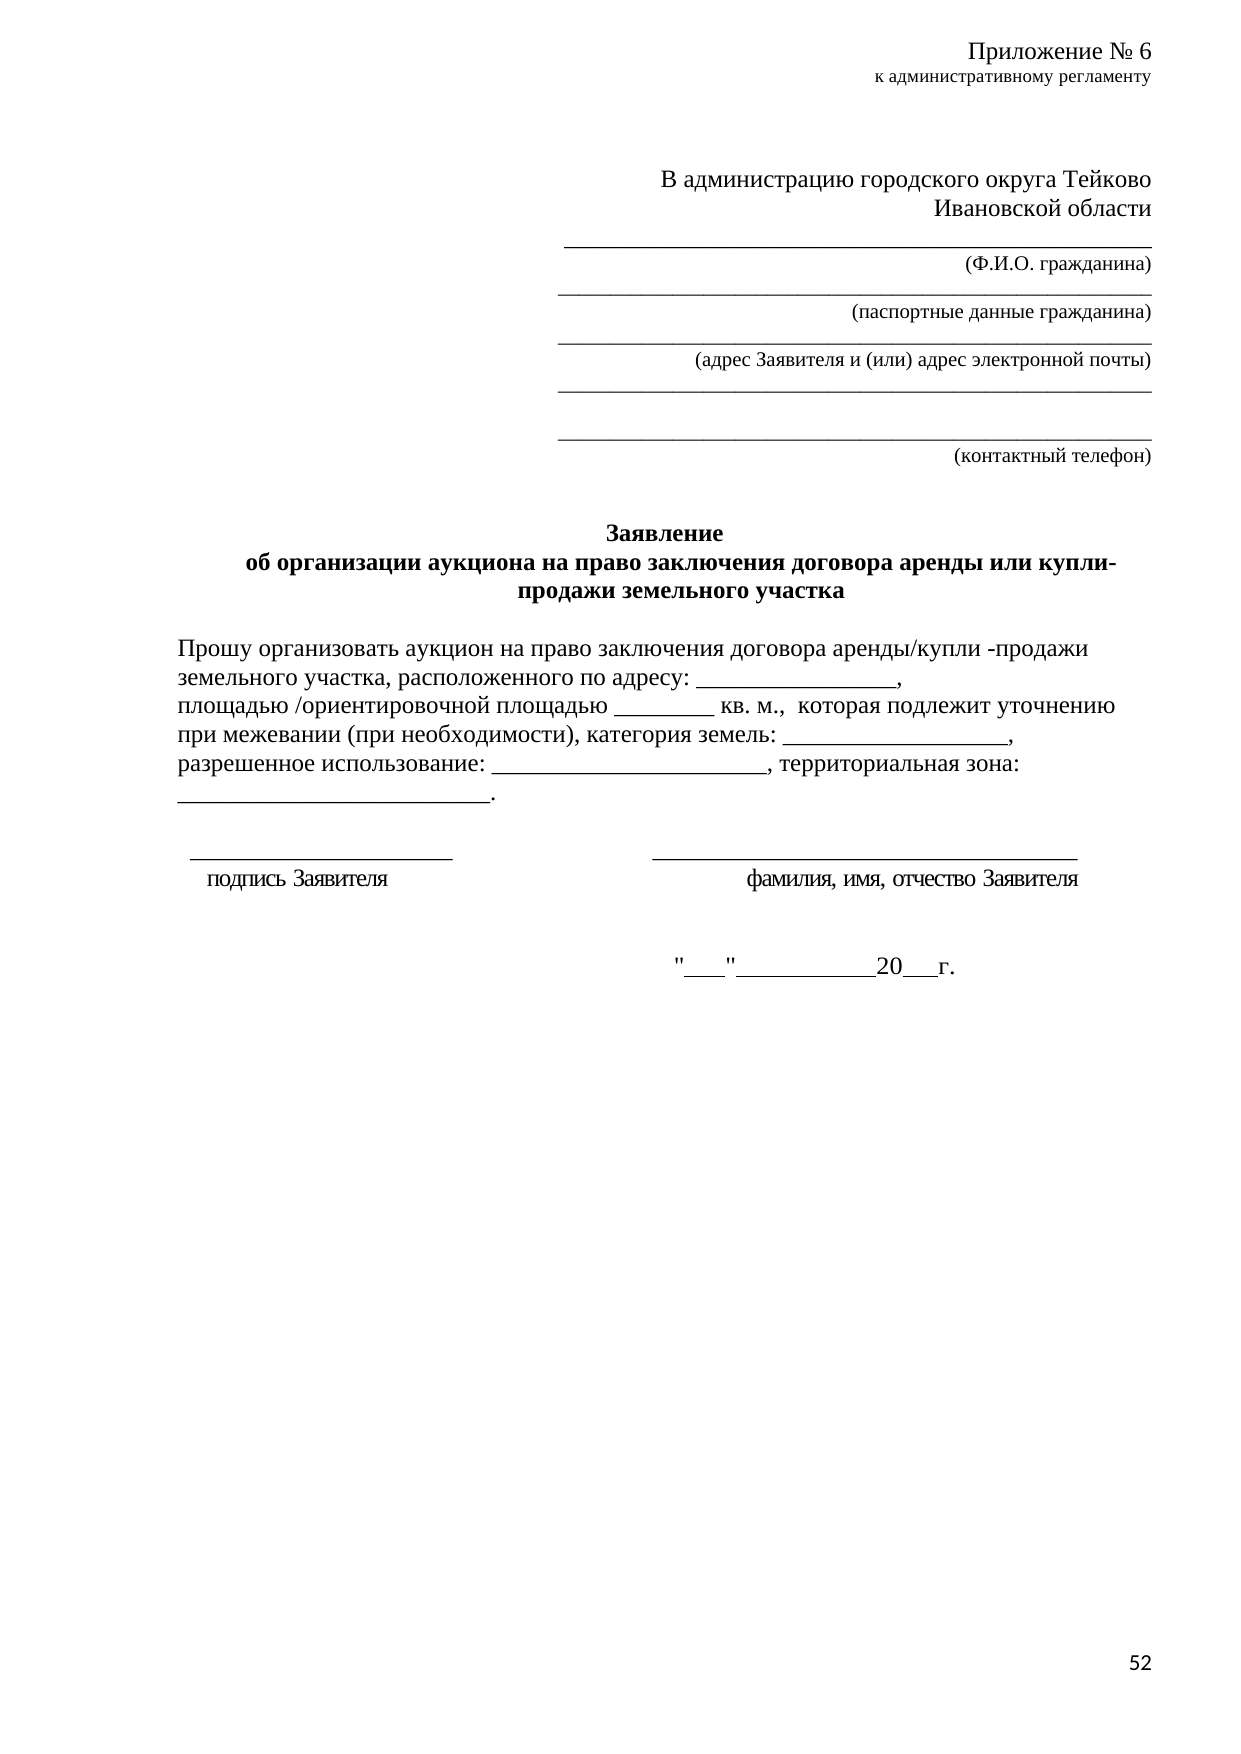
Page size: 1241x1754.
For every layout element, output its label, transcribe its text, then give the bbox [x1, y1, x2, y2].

text _________________________________________________________ [177, 371, 1152, 395]
text _________________________________________________________ [177, 419, 1152, 443]
text _________________________________________________________ [177, 274, 1152, 298]
text (Ф.И.О. гражданина) [177, 250, 1152, 274]
text Заявление [177, 519, 1152, 547]
text об организации аукциона на право заключения договора аренды или купли-продажи земельного участка [211, 547, 1152, 604]
text _________________________________________________________ [177, 323, 1152, 347]
text В администрацию городского округа Тейково [177, 164, 1152, 193]
text Ивановской области [177, 193, 1152, 222]
text (контактный телефон) [177, 443, 1152, 467]
text Прошу организовать аукцион на право заключения договора аренды/купли -продажи земельного участка, расположенного по адресу: ________________, [177, 633, 1152, 691]
text площадью /ориентировочной площадью ________ кв. м., которая подлежит уточнению при межевании (при необходимости), категория земель: __________________, разрешенное использование: ______________________, территориальная зона: _________________________. [177, 691, 1152, 806]
text _____________________ __________________________________ [177, 834, 1152, 863]
text (паспортные данные гражданина) [177, 298, 1152, 323]
text к административному регламенту [177, 65, 1152, 86]
text Приложение № 6 [177, 36, 1152, 65]
text подпись Заявителя фамилия, имя, отчество Заявителя [177, 863, 1152, 892]
text _______________________________________________ [177, 222, 1152, 250]
text (адрес Заявителя и (или) адрес электронной почты) [177, 347, 1152, 371]
text " " 20 г. [674, 951, 1152, 979]
